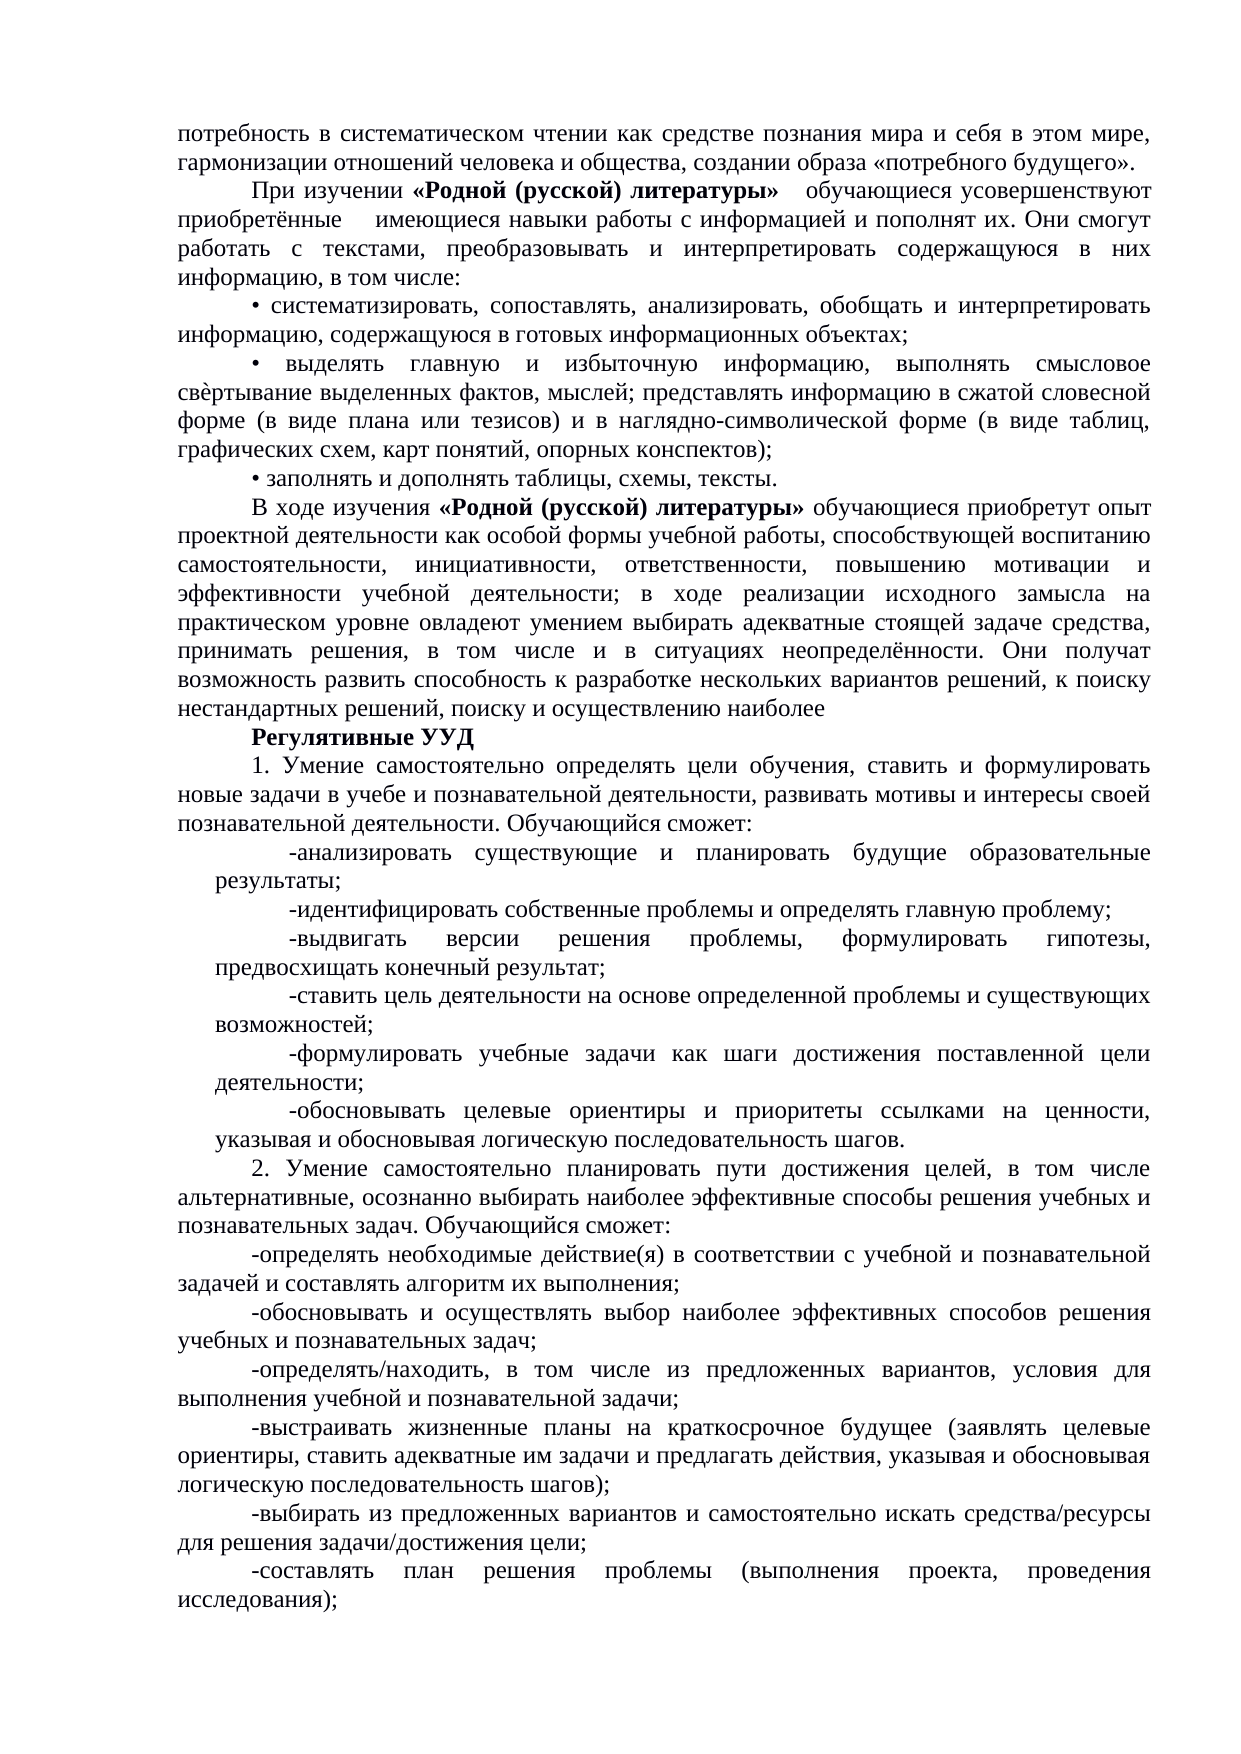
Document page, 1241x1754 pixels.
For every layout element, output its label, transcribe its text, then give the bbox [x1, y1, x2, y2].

text -обосновывать и осуществлять выбор наиболее эффективных способов решения учебных и познавательных задач; [177, 1297, 1152, 1354]
text -составлять план решения проблемы (выполнения проекта, проведения исследования); [177, 1556, 1152, 1613]
text -обосновывать целевые ориентиры и приоритеты ссылками на ценности, указывая и обосновывая логическую последовательность шагов. [215, 1096, 1152, 1153]
text -определять необходимые действие(я) в соответствии с учебной и познавательной задачей и составлять алгоритм их выполнения; [177, 1239, 1152, 1297]
text -идентифицировать собственные проблемы и определять главную проблему; [215, 894, 1152, 923]
text -выдвигать версии решения проблемы, формулировать гипотезы, предвосхищать конечный результат; [215, 923, 1152, 981]
text 2. Умение самостоятельно планировать пути достижения целей, в том числе альтернативные, осознанно выбирать наиболее эффективные способы решения учебных и познавательных задач. Обучающийся сможет: [177, 1153, 1152, 1239]
text -анализировать существующие и планировать будущие образовательные результаты; [215, 837, 1152, 894]
text Регулятивные УУД [177, 722, 1152, 751]
text -формулировать учебные задачи как шаги достижения поставленной цели деятельности; [215, 1038, 1152, 1096]
text При изучении «Родной (русской) литературы» обучающиеся усовершенствуют приобретённые имеющиеся навыки работы с информацией и пополнят их. Они смогут работать с текстами, преобразовывать и интерпретировать содержащуюся в них информацию, в том числе: [177, 176, 1152, 291]
text -определять/находить, в том числе из предложенных вариантов, условия для выполнения учебной и познавательной задачи; [177, 1354, 1152, 1412]
text • систематизировать, сопоставлять, анализировать, обобщать и интерпретировать информацию, содержащуюся в готовых информационных объектах; [177, 291, 1152, 348]
text -выстраивать жизненные планы на краткосрочное будущее (заявлять целевые ориентиры, ставить адекватные им задачи и предлагать действия, указывая и обосновывая логическую последовательность шагов); [177, 1412, 1152, 1498]
text 1. Умение самостоятельно определять цели обучения, ставить и формулировать новые задачи в учебе и познавательной деятельности, развивать мотивы и интересы своей познавательной деятельности. Обучающийся сможет: [177, 751, 1152, 837]
text -ставить цель деятельности на основе определенной проблемы и существующих возможностей; [215, 981, 1152, 1038]
text -выбирать из предложенных вариантов и самостоятельно искать средства/ресурсы для решения задачи/достижения цели; [177, 1498, 1152, 1556]
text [177, 118, 1152, 176]
text В ходе изучения «Родной (русской) литературы» обучающиеся приобретут опыт проектной деятельности как особой формы учебной работы, способствующей воспитанию самостоятельности, инициативности, ответственности, повышению мотивации и эффективности учебной деятельности; в ходе реализации исходного замысла на практическом уровне овладеют умением выбирать адекватные стоящей задаче средства, принимать решения, в том числе и в ситуациях неопределённости. Они получат возможность развить способность к разработке нескольких вариантов решений, к поиску нестандартных решений, поиску и осуществлению наиболее [177, 492, 1152, 722]
text • выделять главную и избыточную информацию, выполнять смысловое свѐртывание выделенных фактов, мыслей; представлять информацию в сжатой словесной форме (в виде плана или тезисов) и в наглядно-символической форме (в виде таблиц, графических схем, карт понятий, опорных конспектов); [177, 348, 1152, 463]
text • заполнять и дополнять таблицы, схемы, тексты. [177, 463, 1152, 492]
